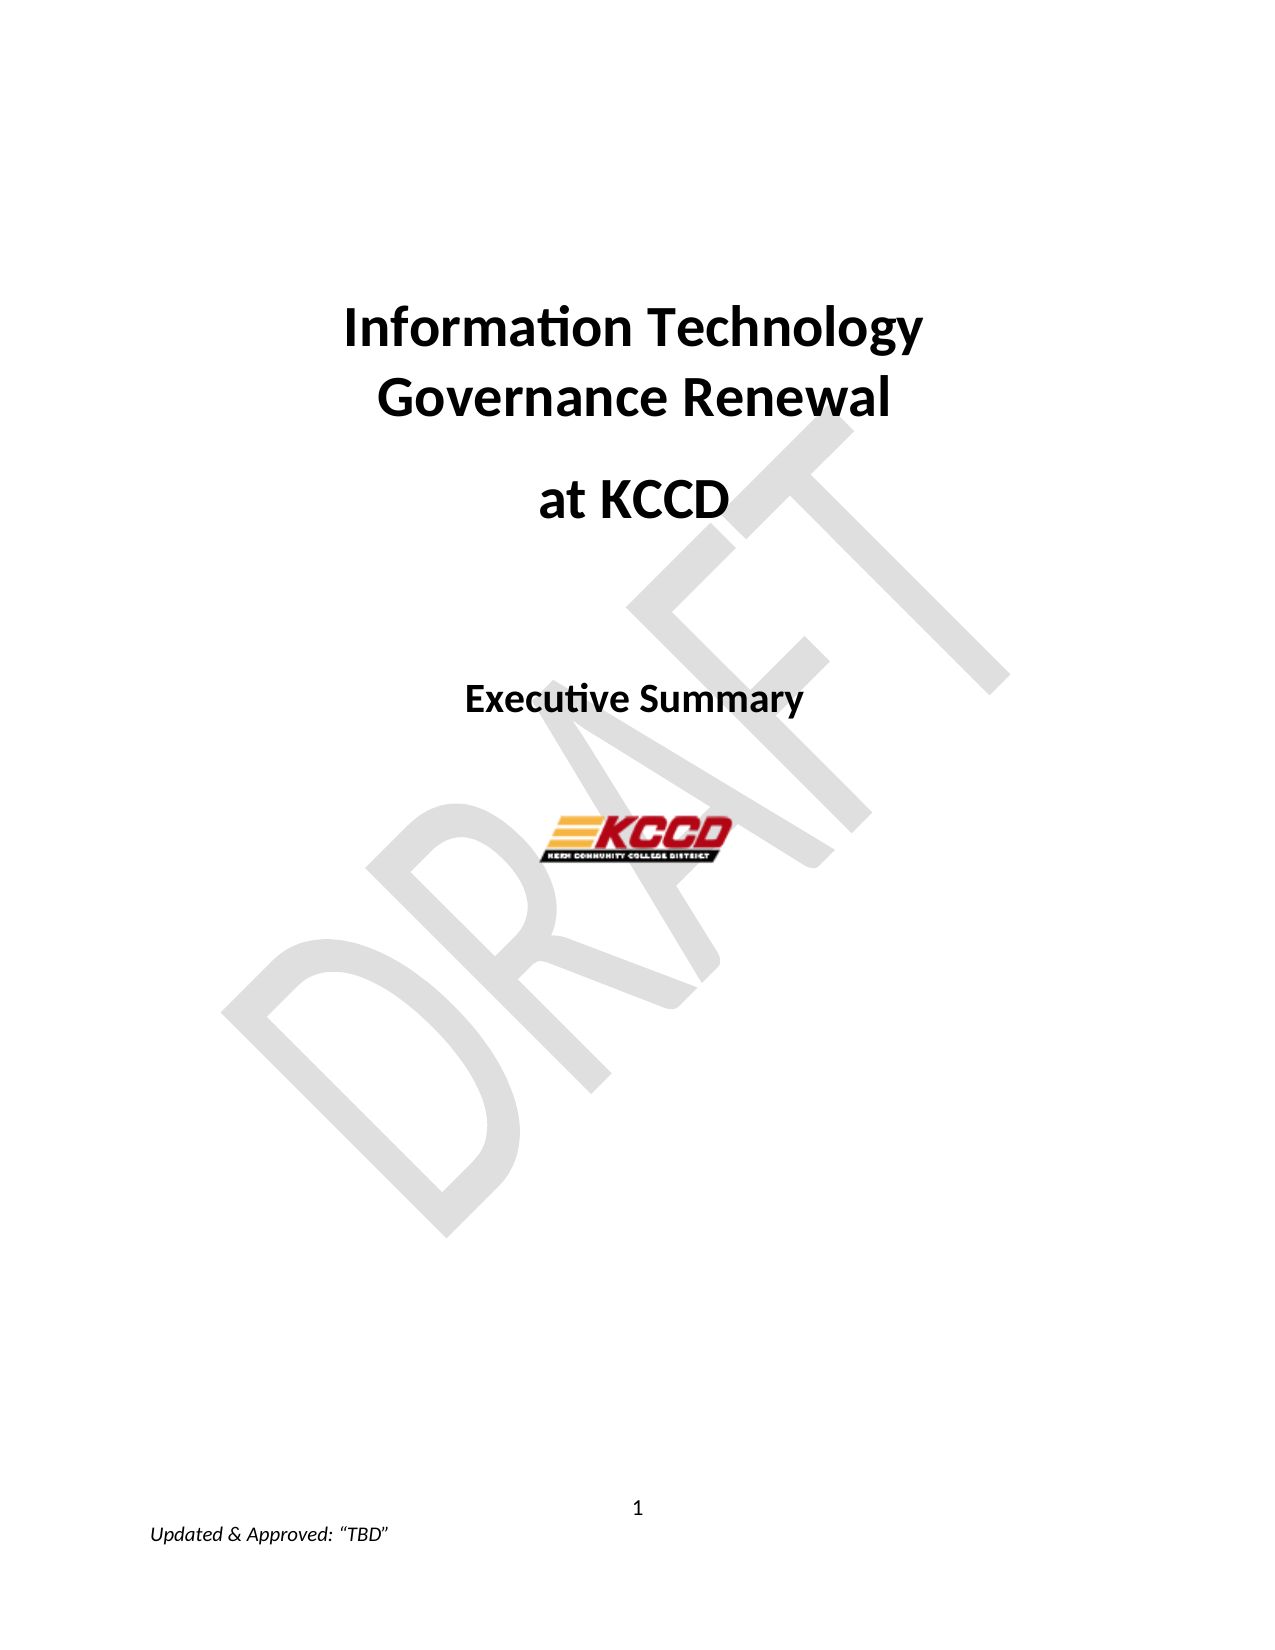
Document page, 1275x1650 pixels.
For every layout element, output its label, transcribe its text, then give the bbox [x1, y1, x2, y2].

text at KCCD [249, 462, 1019, 533]
text Information Technology Governance Renewal [249, 291, 1020, 430]
picture [539, 815, 736, 865]
text Executive Summary [249, 672, 1020, 723]
